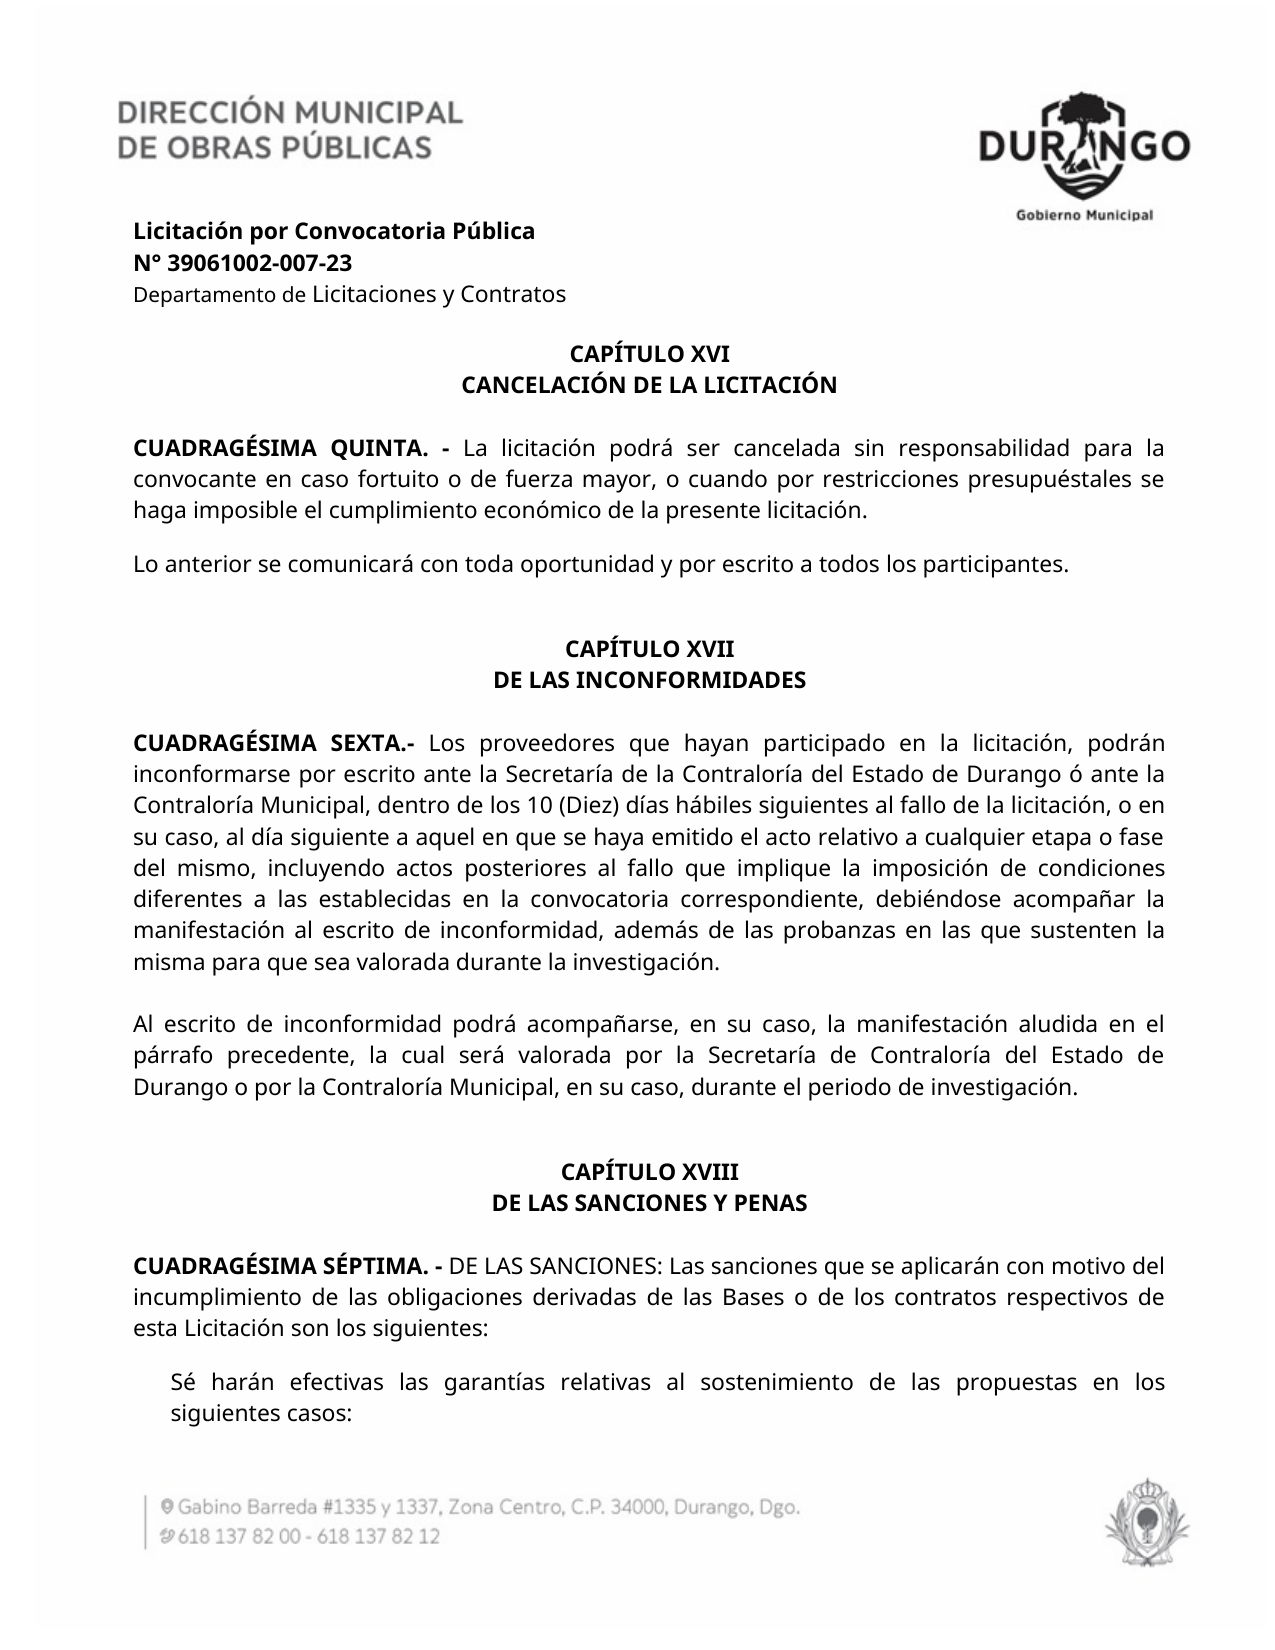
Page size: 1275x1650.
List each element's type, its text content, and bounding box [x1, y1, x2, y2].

text CUADRAGÉSIMA QUINTA. - La licitación podrá ser cancelada sin responsabilidad para la convocante en caso fortuito o de fuerza mayor, o cuando por restricciones presupuéstales se haga imposible el cumplimiento económico de la presente licitación. [133, 432, 1166, 525]
text DE LAS SANCIONES Y PENAS [133, 1187, 1166, 1218]
text CANCELACIÓN DE LA LICITACIÓN [133, 369, 1166, 400]
text CUADRAGÉSIMA SÉPTIMA. - DE LAS SANCIONES: Las sanciones que se aplicarán con motivo del incumplimiento de las obligaciones derivadas de las Bases o de los contratos respectivos de esta Licitación son los siguientes: [133, 1250, 1166, 1343]
text Sé harán efectivas las garantías relativas al sostenimiento de las propuestas en los siguientes casos: [170, 1366, 1166, 1429]
text CUADRAGÉSIMA SEXTA.- Los proveedores que hayan participado en la licitación, podrán inconformarse por escrito ante la Secretaría de la Contraloría del Estado de Durango ó ante la Contraloría Municipal, dentro de los 10 (Diez) días hábiles siguientes al fallo de la licitación, o en su caso, al día siguiente a aquel en que se haya emitido el acto relativo a cualquier etapa o fase del mismo, incluyendo actos posteriores al fallo que implique la imposición de condiciones diferentes a las establecidas en la convocatoria correspondiente, debiéndose acompañar la manifestación al escrito de inconformidad, además de las probanzas en las que sustenten la misma para que sea valorada durante la investigación. [133, 727, 1166, 977]
text DE LAS INCONFORMIDADES [133, 664, 1166, 696]
text Lo anterior se comunicará con toda oportunidad y por escrito a todos los participantes. [133, 548, 1166, 579]
text CAPÍTULO XVIII [133, 1156, 1166, 1187]
text Al escrito de inconformidad podrá acompañarse, en su caso, la manifestación aludida en el párrafo precedente, la cual será valorada por la Secretaría de Contraloría del Estado de Durango o por la Contraloría Municipal, en su caso, durante el periodo de investigación. [133, 1008, 1166, 1102]
text CAPÍTULO XVII [133, 633, 1166, 664]
picture [34, 6, 1267, 1630]
text CAPÍTULO XVI [133, 338, 1166, 369]
